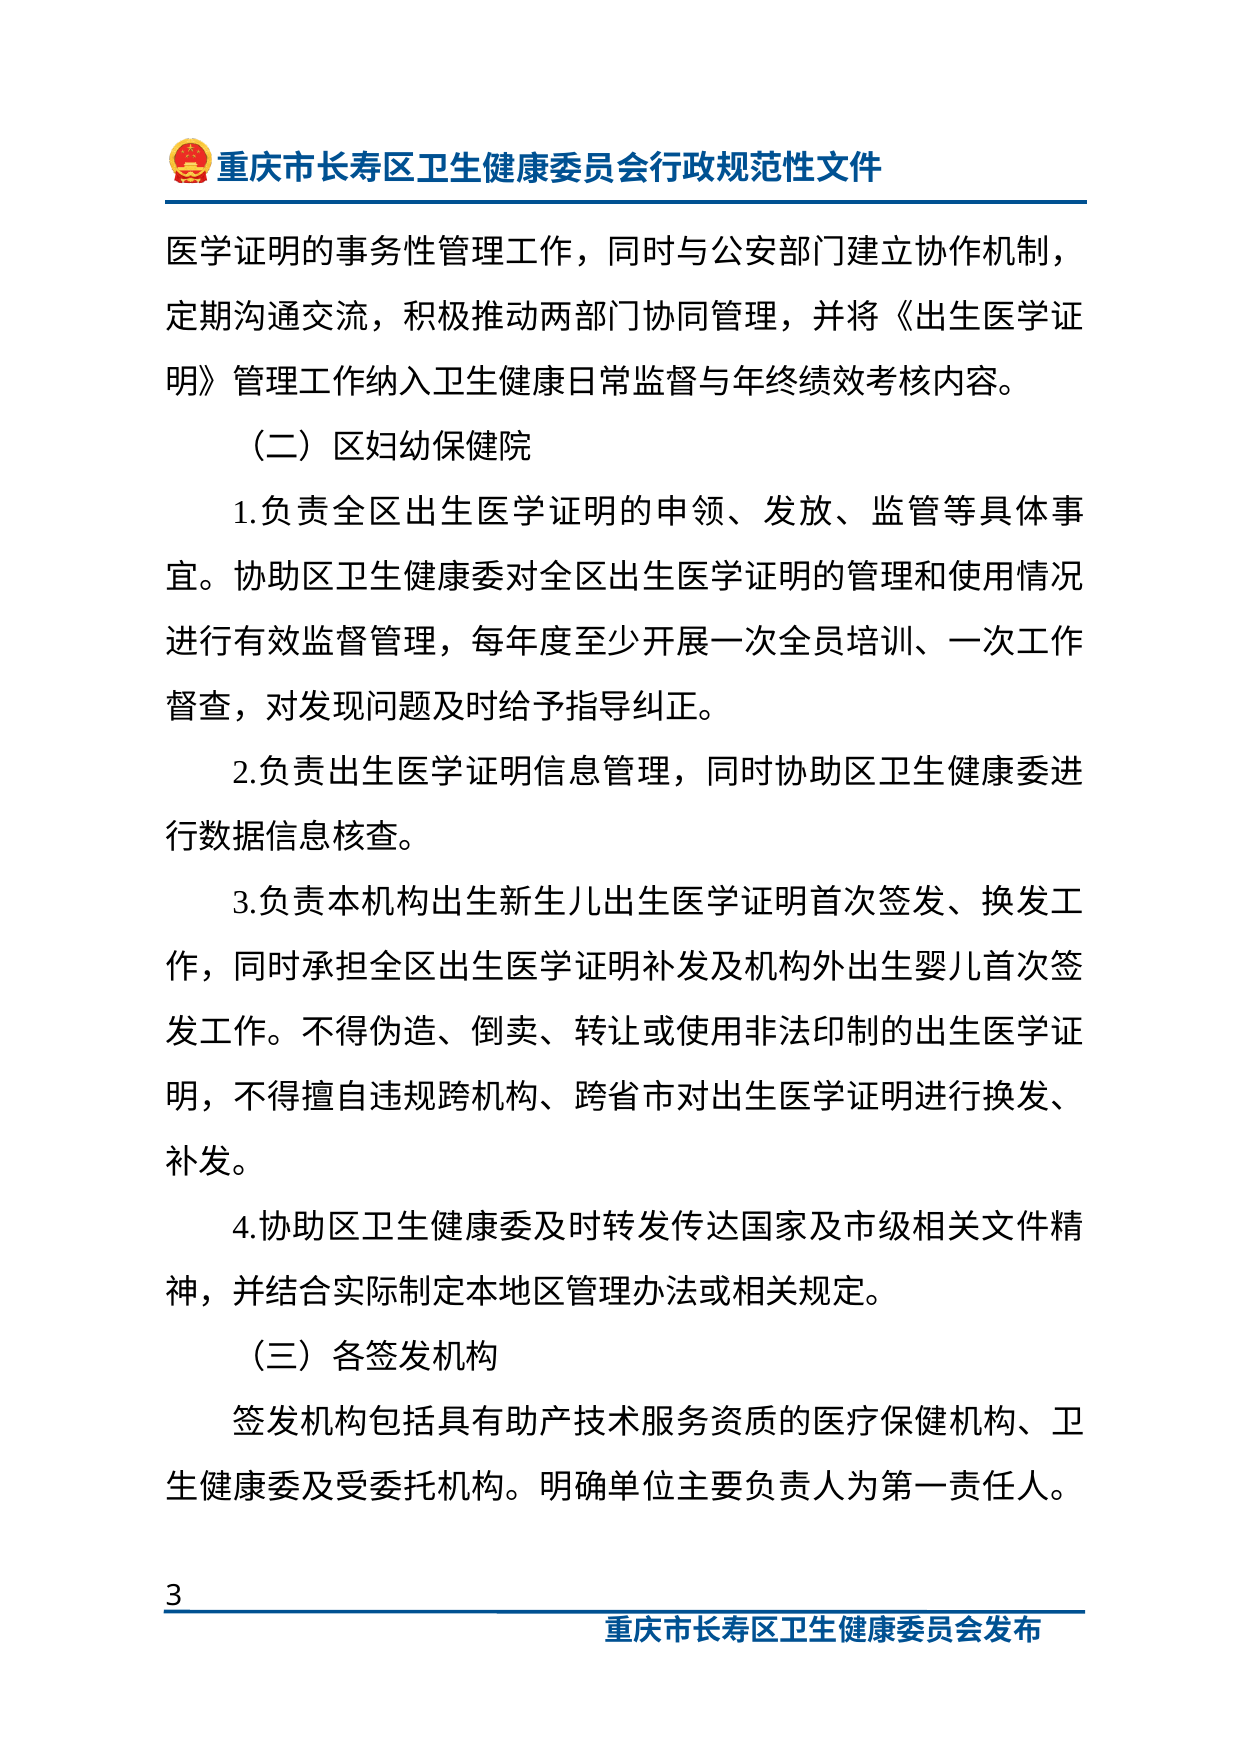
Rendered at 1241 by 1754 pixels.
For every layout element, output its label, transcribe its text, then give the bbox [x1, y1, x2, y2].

text 2.负责出生医学证明信息管理，同时协助区卫生健康委进行数据信息核查。 [165, 737, 1087, 867]
text 1.负责全区出生医学证明的申领、发放、监管等具体事宜。协助区卫生健康委对全区出生医学证明的管理和使用情况进行有效监督管理，每年度至少开展一次全员培训、一次工作督查，对发现问题及时给予指导纠正。 [165, 477, 1087, 737]
text （二）区妇幼保健院 [165, 412, 1087, 477]
text （三）各签发机构 [165, 1322, 1087, 1387]
text 4.协助区卫生健康委及时转发传达国家及市级相关文件精神，并结合实际制定本地区管理办法或相关规定。 [165, 1192, 1087, 1322]
picture [165, 136, 216, 187]
text 3.负责本机构出生新生儿出生医学证明首次签发、换发工作，同时承担全区出生医学证明补发及机构外出生婴儿首次签发工作。不得伪造、倒卖、转让或使用非法印制的出生医学证明，不得擅自违规跨机构、跨省市对出生医学证明进行换发、补发。 [165, 867, 1087, 1192]
